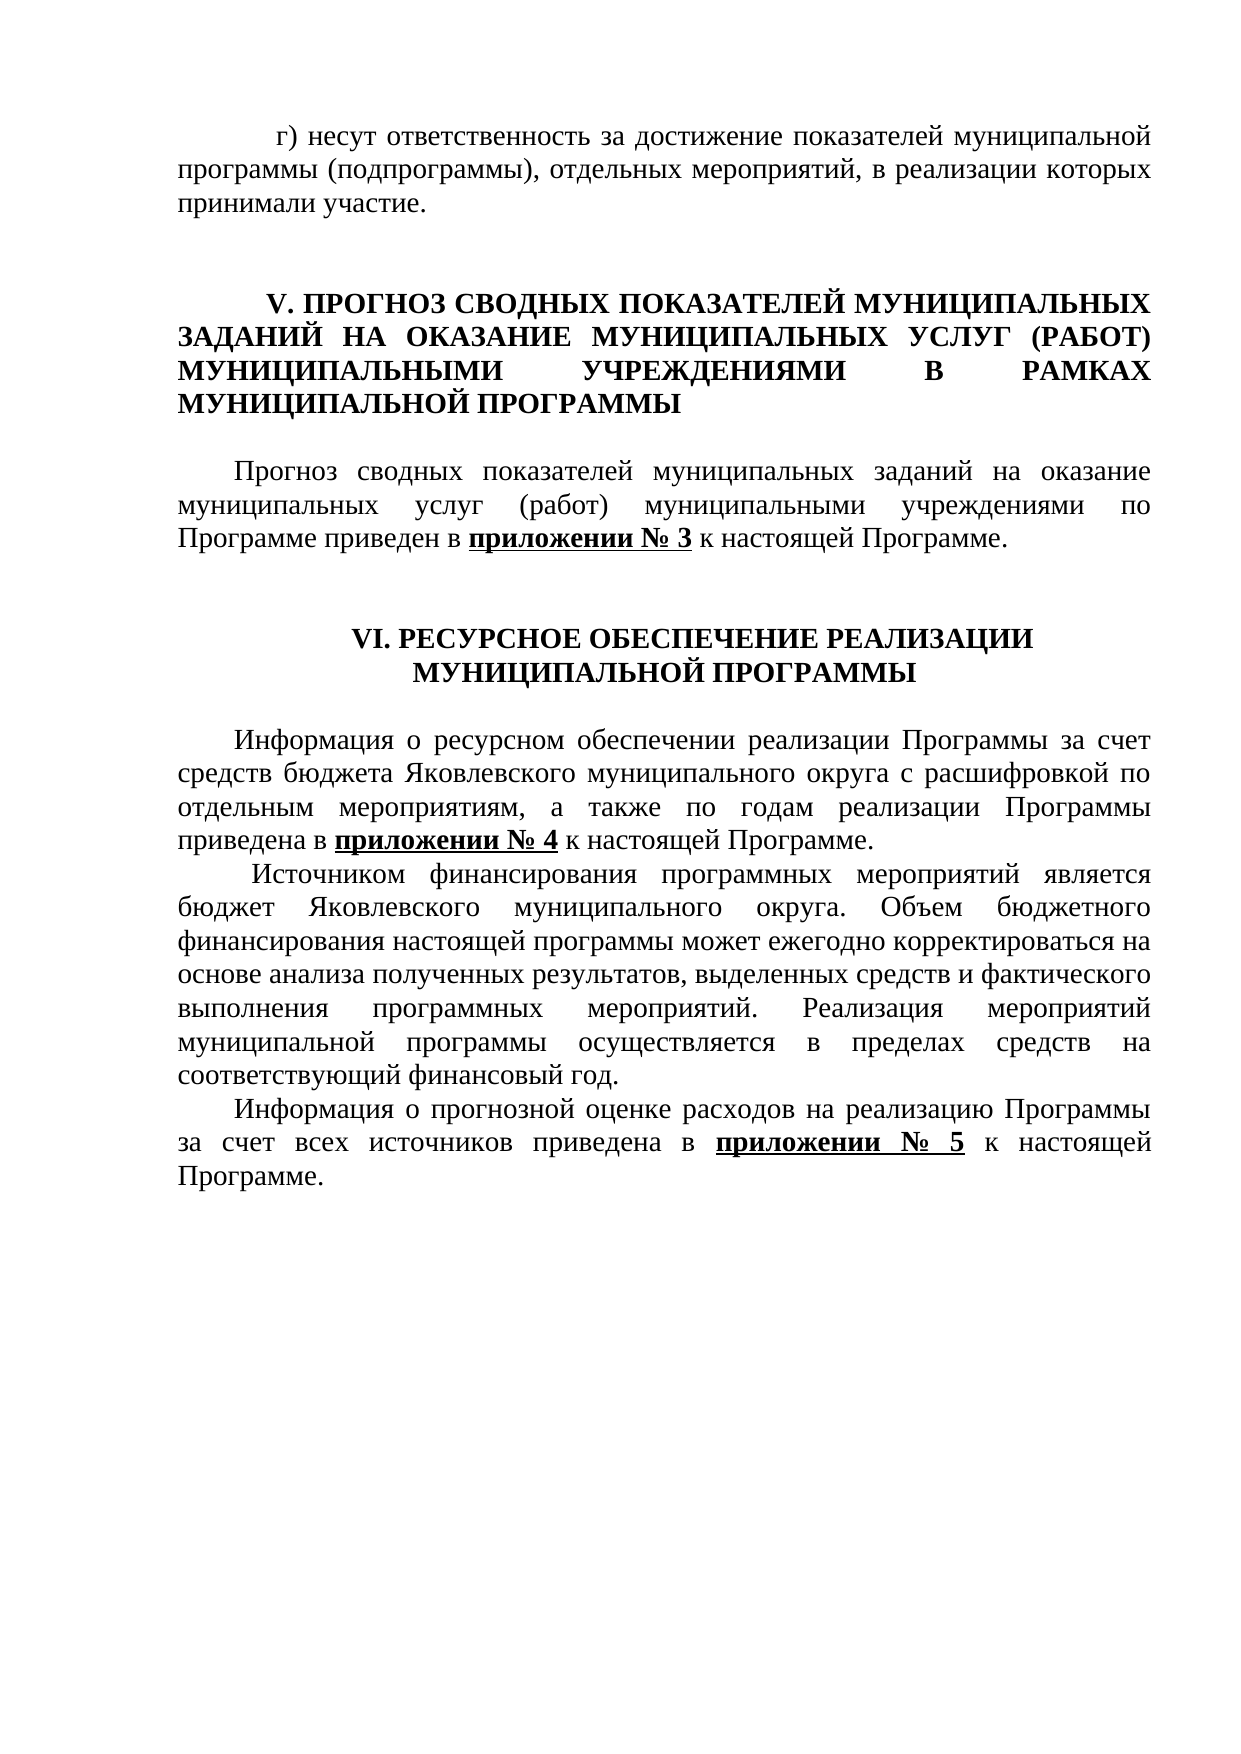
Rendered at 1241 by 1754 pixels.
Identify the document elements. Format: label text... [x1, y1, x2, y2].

text V. ПРОГНОЗ СВОДНЫХ ПОКАЗАТЕЛЕЙ МУНИЦИПАЛЬНЫХ ЗАДАНИЙ НА ОКАЗАНИЕ МУНИЦИПАЛЬНЫХ УСЛУГ (РАБОТ) МУНИЦИПАЛЬНЫМИ УЧРЕЖДЕНИЯМИ В РАМКАХ МУНИЦИПАЛЬНОЙ ПРОГРАММЫ [177, 286, 1152, 420]
text Информация о ресурсном обеспечении реализации Программы за счет средств бюджета Яковлевского муниципального округа с расшифровкой по отдельным мероприятиям, а также по годам реализации Программы приведена в приложении № 4 к настоящей Программе. [177, 722, 1152, 856]
text Источником финансирования программных мероприятий является бюджет Яковлевского муниципального округа. Объем бюджетного финансирования настоящей программы может ежегодно корректироваться на основе анализа полученных результатов, выделенных средств и фактического выполнения программных мероприятий. Реализация мероприятий муниципальной программы осуществляется в пределах средств на соответствующий финансовый год. [177, 856, 1152, 1091]
text Прогноз сводных показателей муниципальных заданий на оказание муниципальных услуг (работ) муниципальными учреждениями по Программе приведен в приложении № 3 к настоящей Программе. [177, 453, 1152, 554]
text Информация о прогнозной оценке расходов на реализацию Программы за счет всех источников приведена в приложении № 5 к настоящей Программе. [177, 1091, 1152, 1191]
text VI. РЕСУРСНОЕ ОБЕСПЕЧЕНИЕ РЕАЛИЗАЦИИ МУНИЦИПАЛЬНОЙ ПРОГРАММЫ [177, 621, 1152, 688]
text г) несут ответственность за достижение показателей муниципальной программы (подпрограммы), отдельных мероприятий, в реализации которых принимали участие. [177, 118, 1152, 219]
